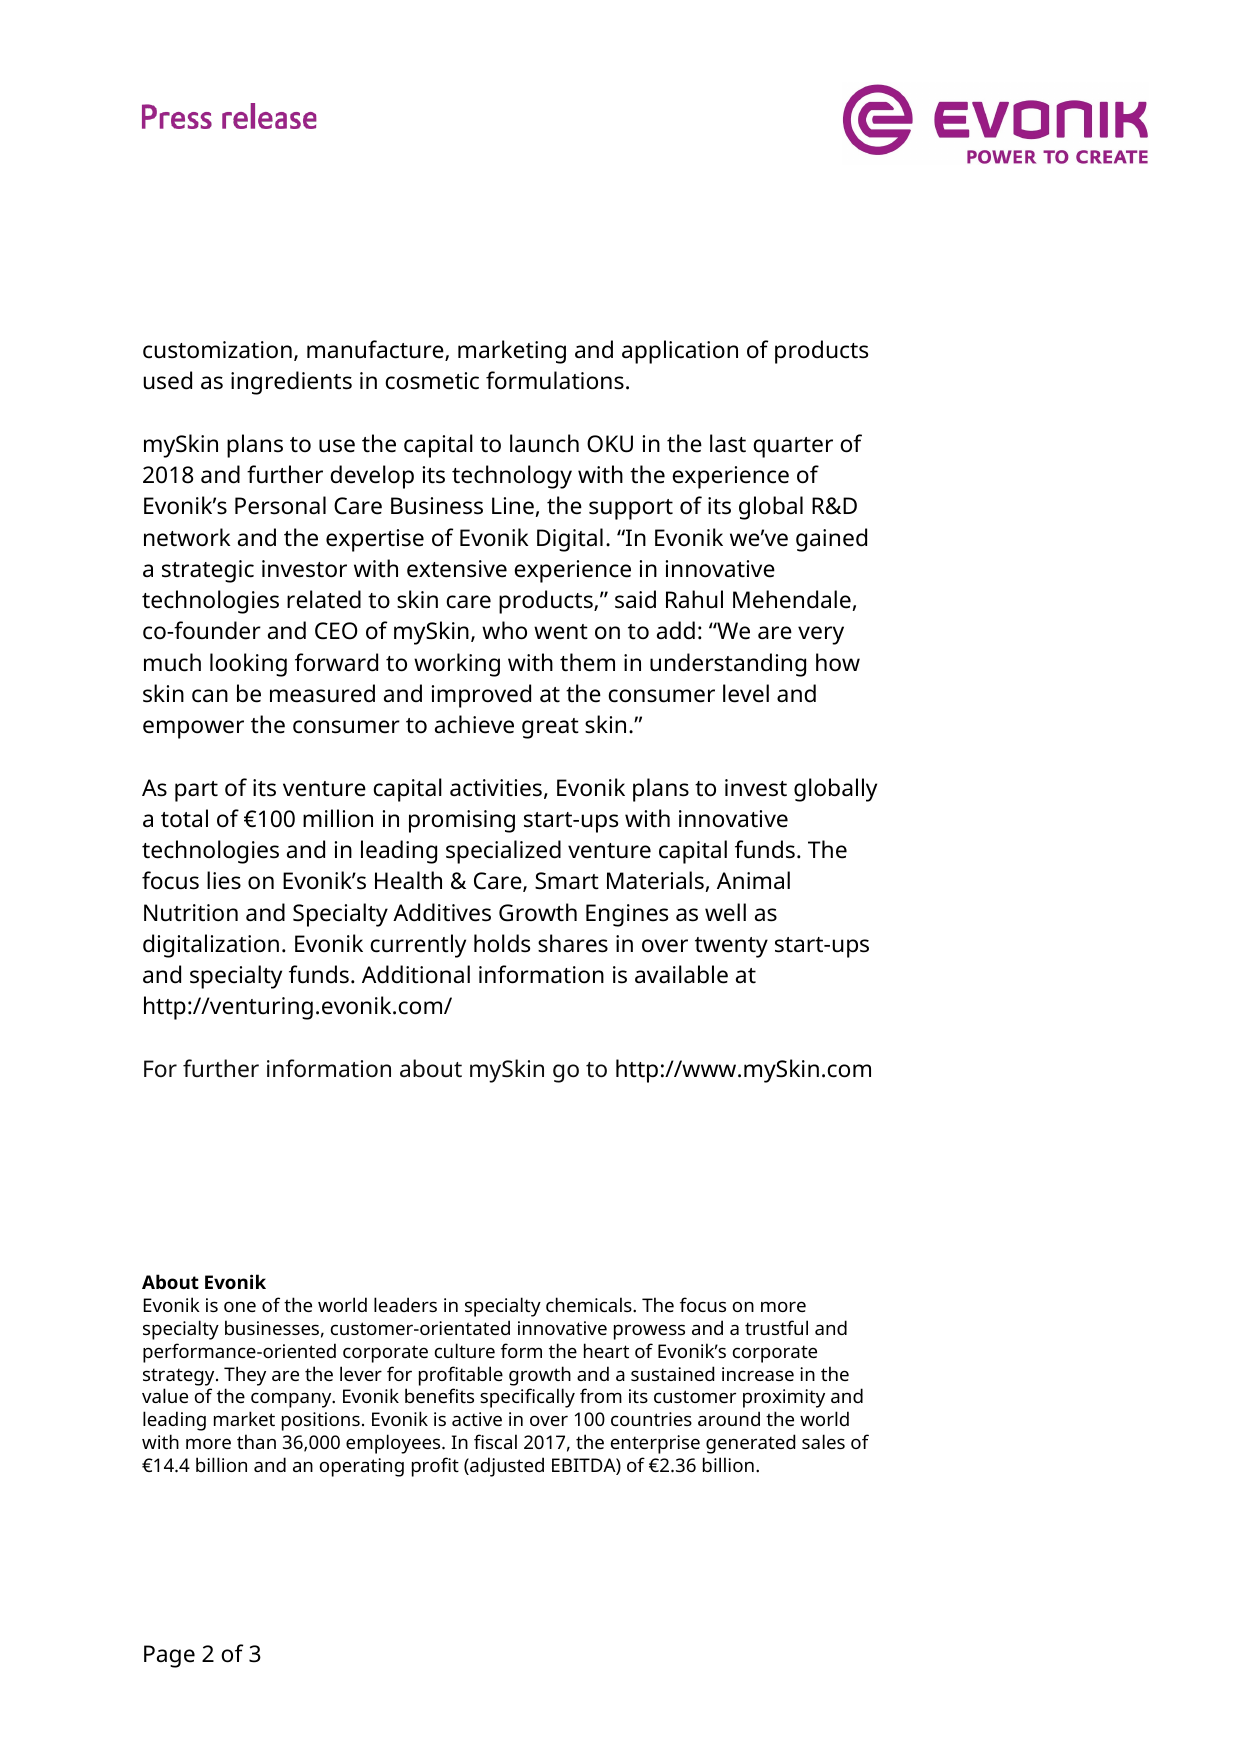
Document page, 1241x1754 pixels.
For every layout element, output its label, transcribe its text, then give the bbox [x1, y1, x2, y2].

text For further information about mySkin go to http://www.mySkin.com [142, 1052, 886, 1083]
text Evonik is one of the world leaders in specialty chemicals. The focus on more specialty businesses, customer-orientated innovative prowess and a trustful and performance-oriented corporate culture form the heart of Evonik’s corporate strategy. They are the lever for profitable growth and a sustained increase in the value of the company. Evonik benefits specifically from its customer proximity and leading market positions. Evonik is active in over 100 countries around the world with more than 36,000 employees. In fiscal 2017, the enterprise generated sales of €14.4 billion and an operating profit (adjusted EBITDA) of €2.36 billion. [142, 1294, 886, 1477]
picture [841, 82, 1149, 165]
text About Evonik [142, 1271, 886, 1294]
text As part of its venture capital activities, Evonik plans to invest globally a total of €100 million in promising start-ups with innovative technologies and in leading specialized venture capital funds. The focus lies on Evonik’s Health & Care, Smart Materials, Animal Nutrition and Specialty Additives Growth Engines as well as digitalization. Evonik currently holds shares in over twenty start-ups and specialty funds. Additional information is available at http://venturing.evonik.com/ [142, 771, 886, 1021]
picture [141, 103, 317, 129]
text mySkin plans to use the capital to launch OKU in the last quarter of 2018 and further develop its technology with the experience of Evonik’s Personal Care Business Line, the support of its global R&D network and the expertise of Evonik Digital. “In Evonik we’ve gained a strategic investor with extensive experience in innovative technologies related to skin care products,” said Rahul Mehendale, co-founder and CEO of mySkin, who went on to add: “We are very much looking forward to working with them in understanding how skin can be measured and improved at the consumer level and empower the consumer to achieve great skin.” [142, 427, 886, 740]
